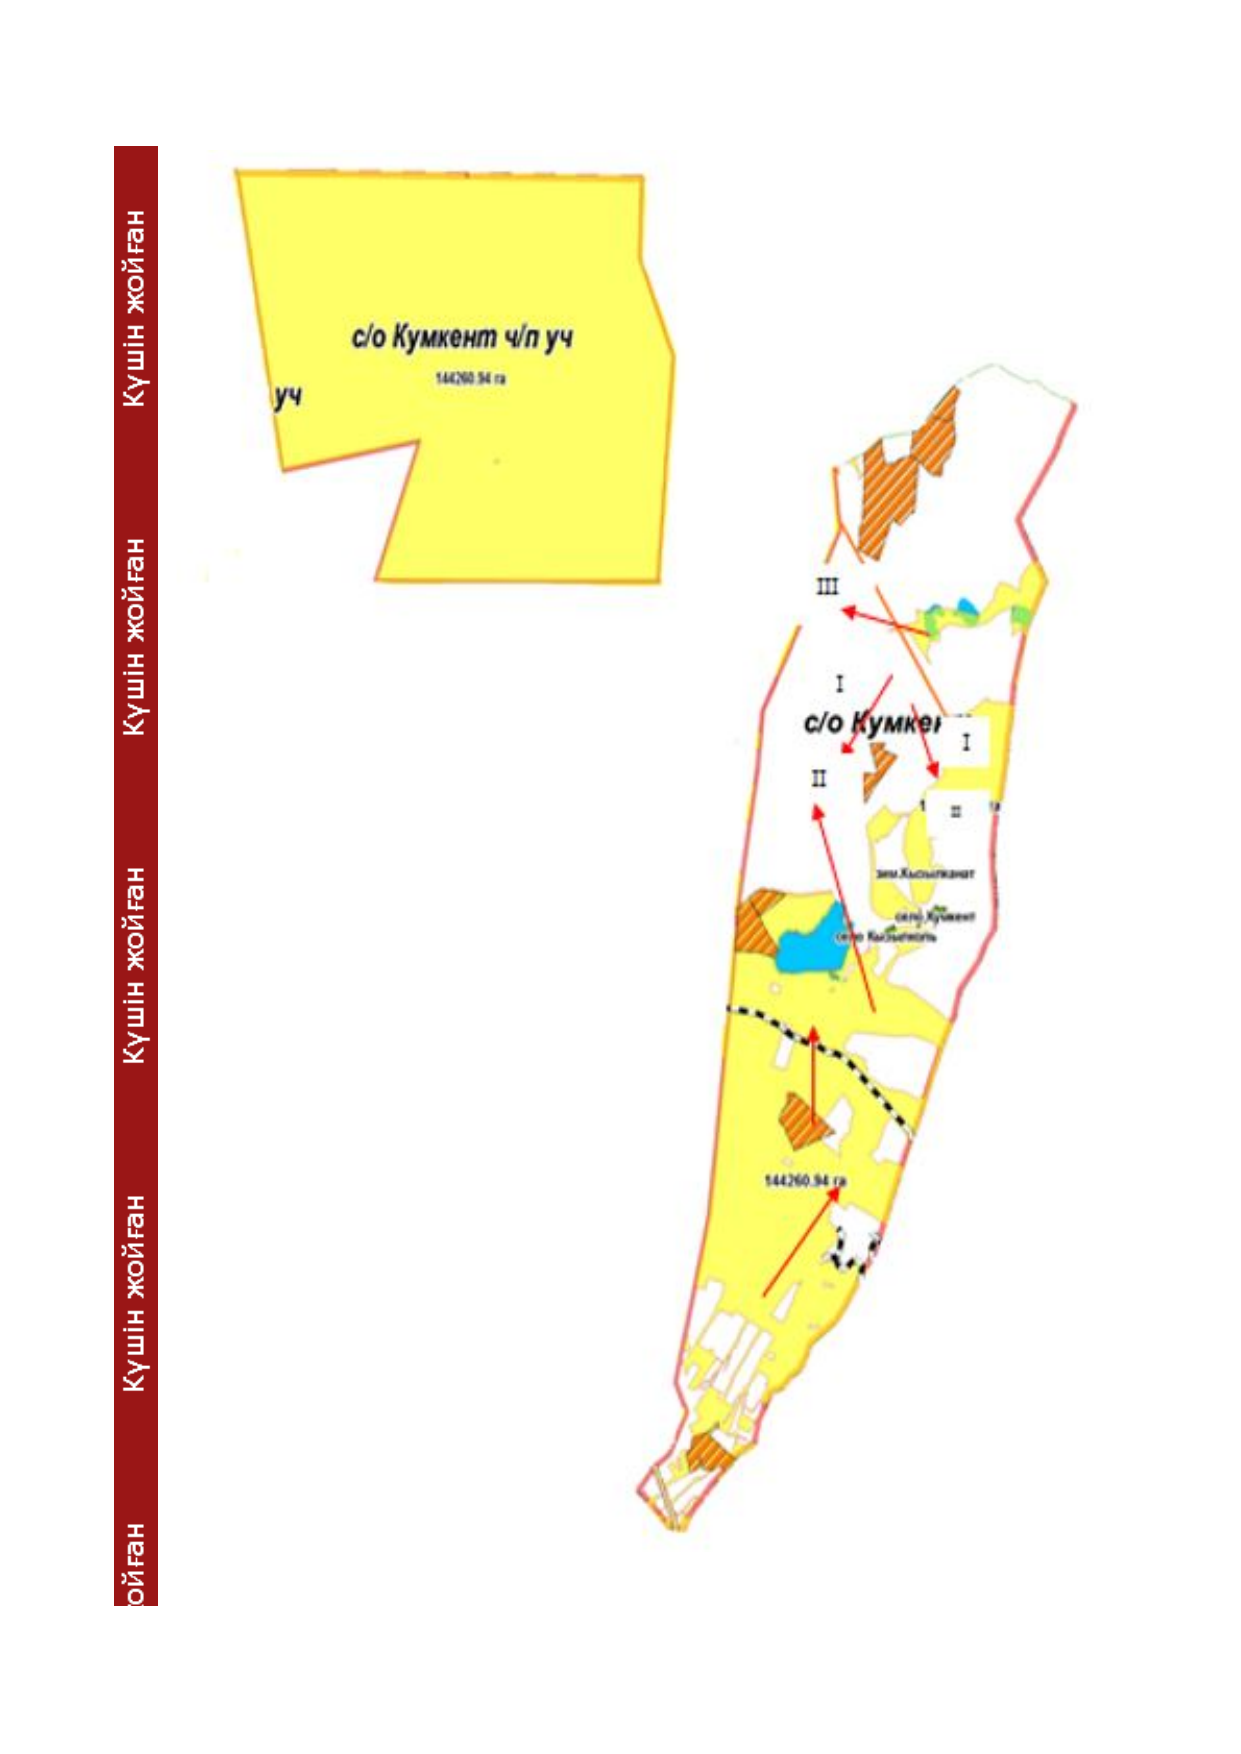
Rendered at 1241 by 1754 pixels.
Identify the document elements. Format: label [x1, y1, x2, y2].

picture [176, 150, 1125, 1552]
picture [114, 146, 158, 1606]
